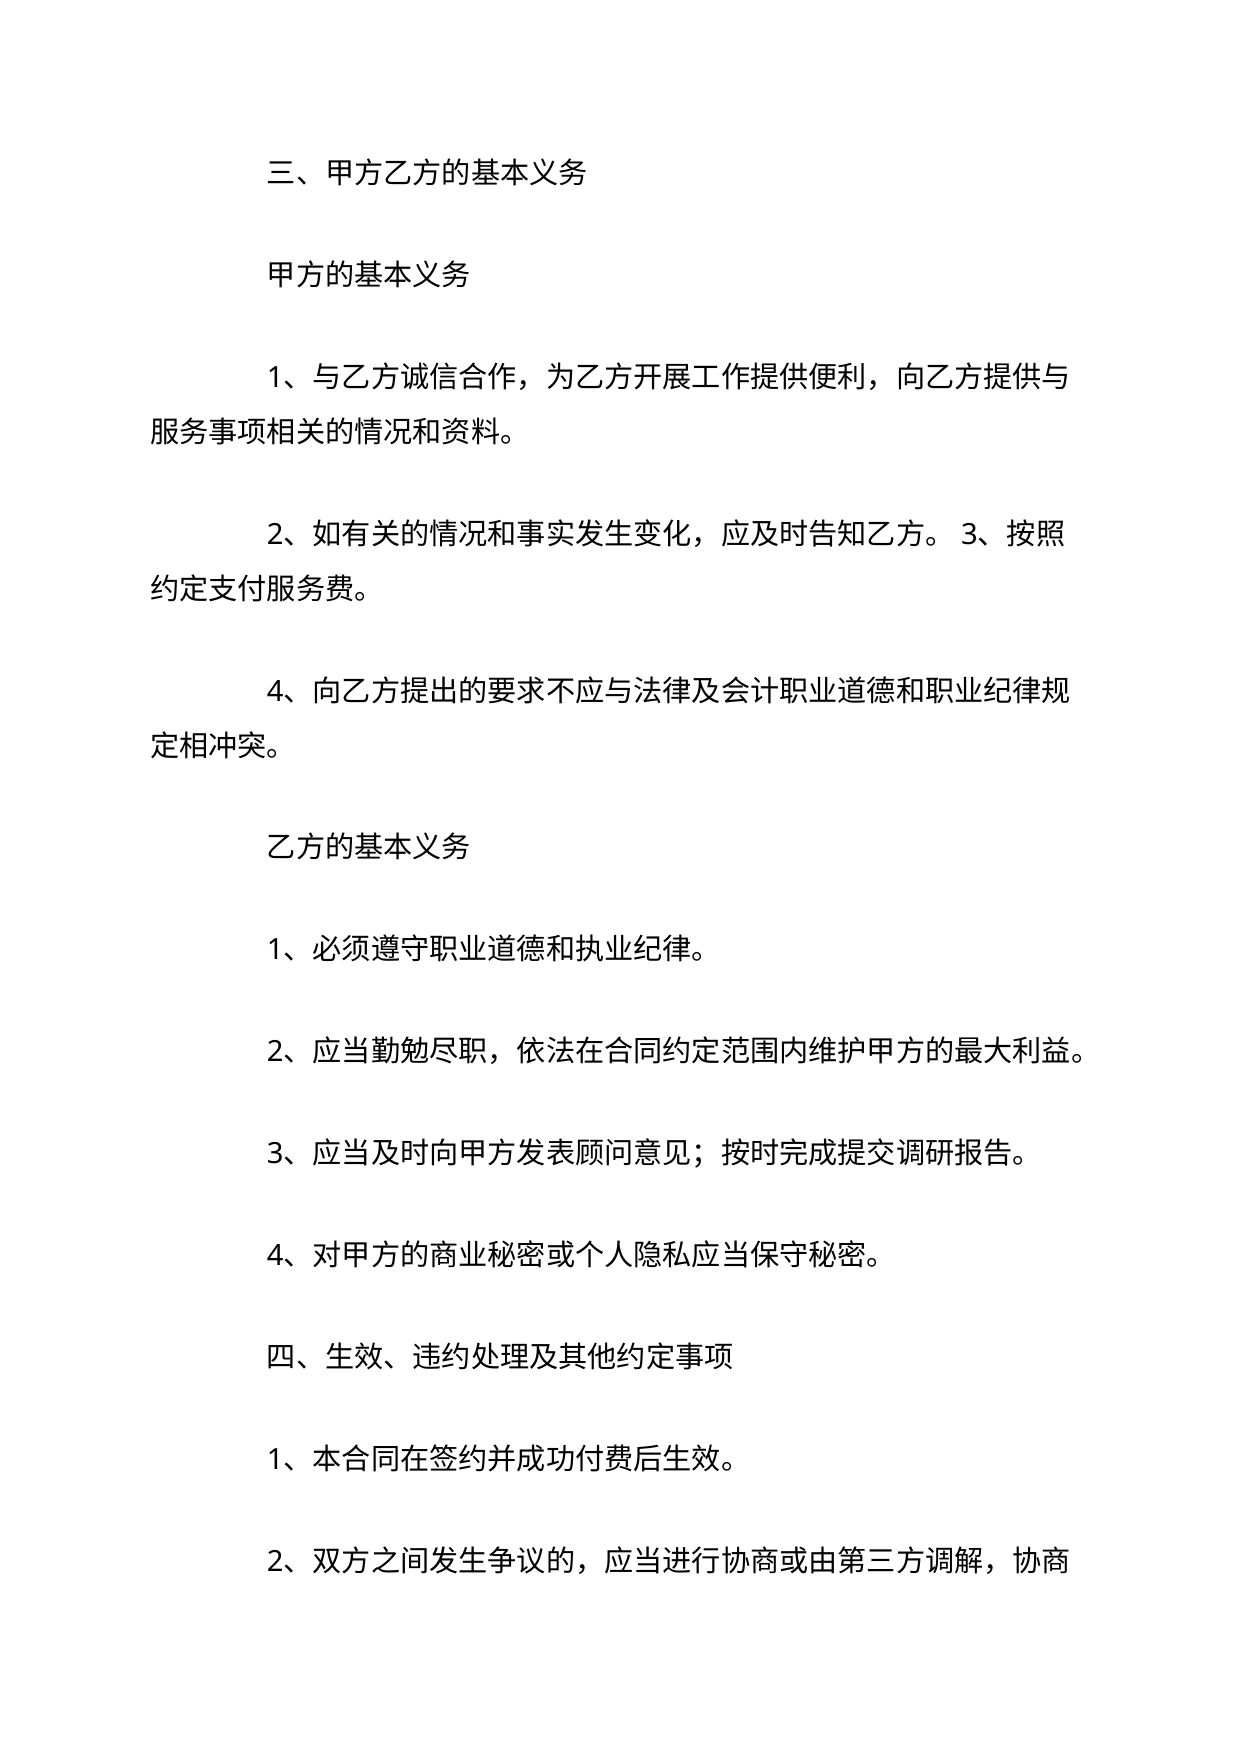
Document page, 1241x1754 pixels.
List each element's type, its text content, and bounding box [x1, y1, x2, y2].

text 4、向乙方提出的要求不应与法律及会计职业道德和职业纪律规定相冲突。 [150, 667, 1090, 764]
text 3、应当及时向甲方发表顾问意见；按时完成提交调研报告。 [150, 1129, 1090, 1172]
text 1、与乙方诚信合作，为乙方开展工作提供便利，向乙方提供与服务事项相关的情况和资料。 [150, 353, 1090, 451]
text 四、生效、违约处理及其他约定事项 [150, 1333, 1090, 1376]
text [150, 1537, 1090, 1580]
text 1、必须遵守职业道德和执业纪律。 [150, 926, 1090, 968]
text 4、对甲方的商业秘密或个人隐私应当保守秘密。 [150, 1232, 1090, 1274]
text 甲方的基本义务 [150, 252, 1090, 294]
text 2、应当勤勉尽职，依法在合同约定范围内维护甲方的最大利益。 [150, 1028, 1090, 1070]
text 1、本合同在签约并成功付费后生效。 [150, 1435, 1090, 1478]
text 三、甲方乙方的基本义务 [150, 150, 1090, 192]
text 乙方的基本义务 [150, 824, 1090, 866]
text 2、如有关的情况和事实发生变化，应及时告知乙方。 3、按照约定支付服务费。 [150, 510, 1090, 608]
